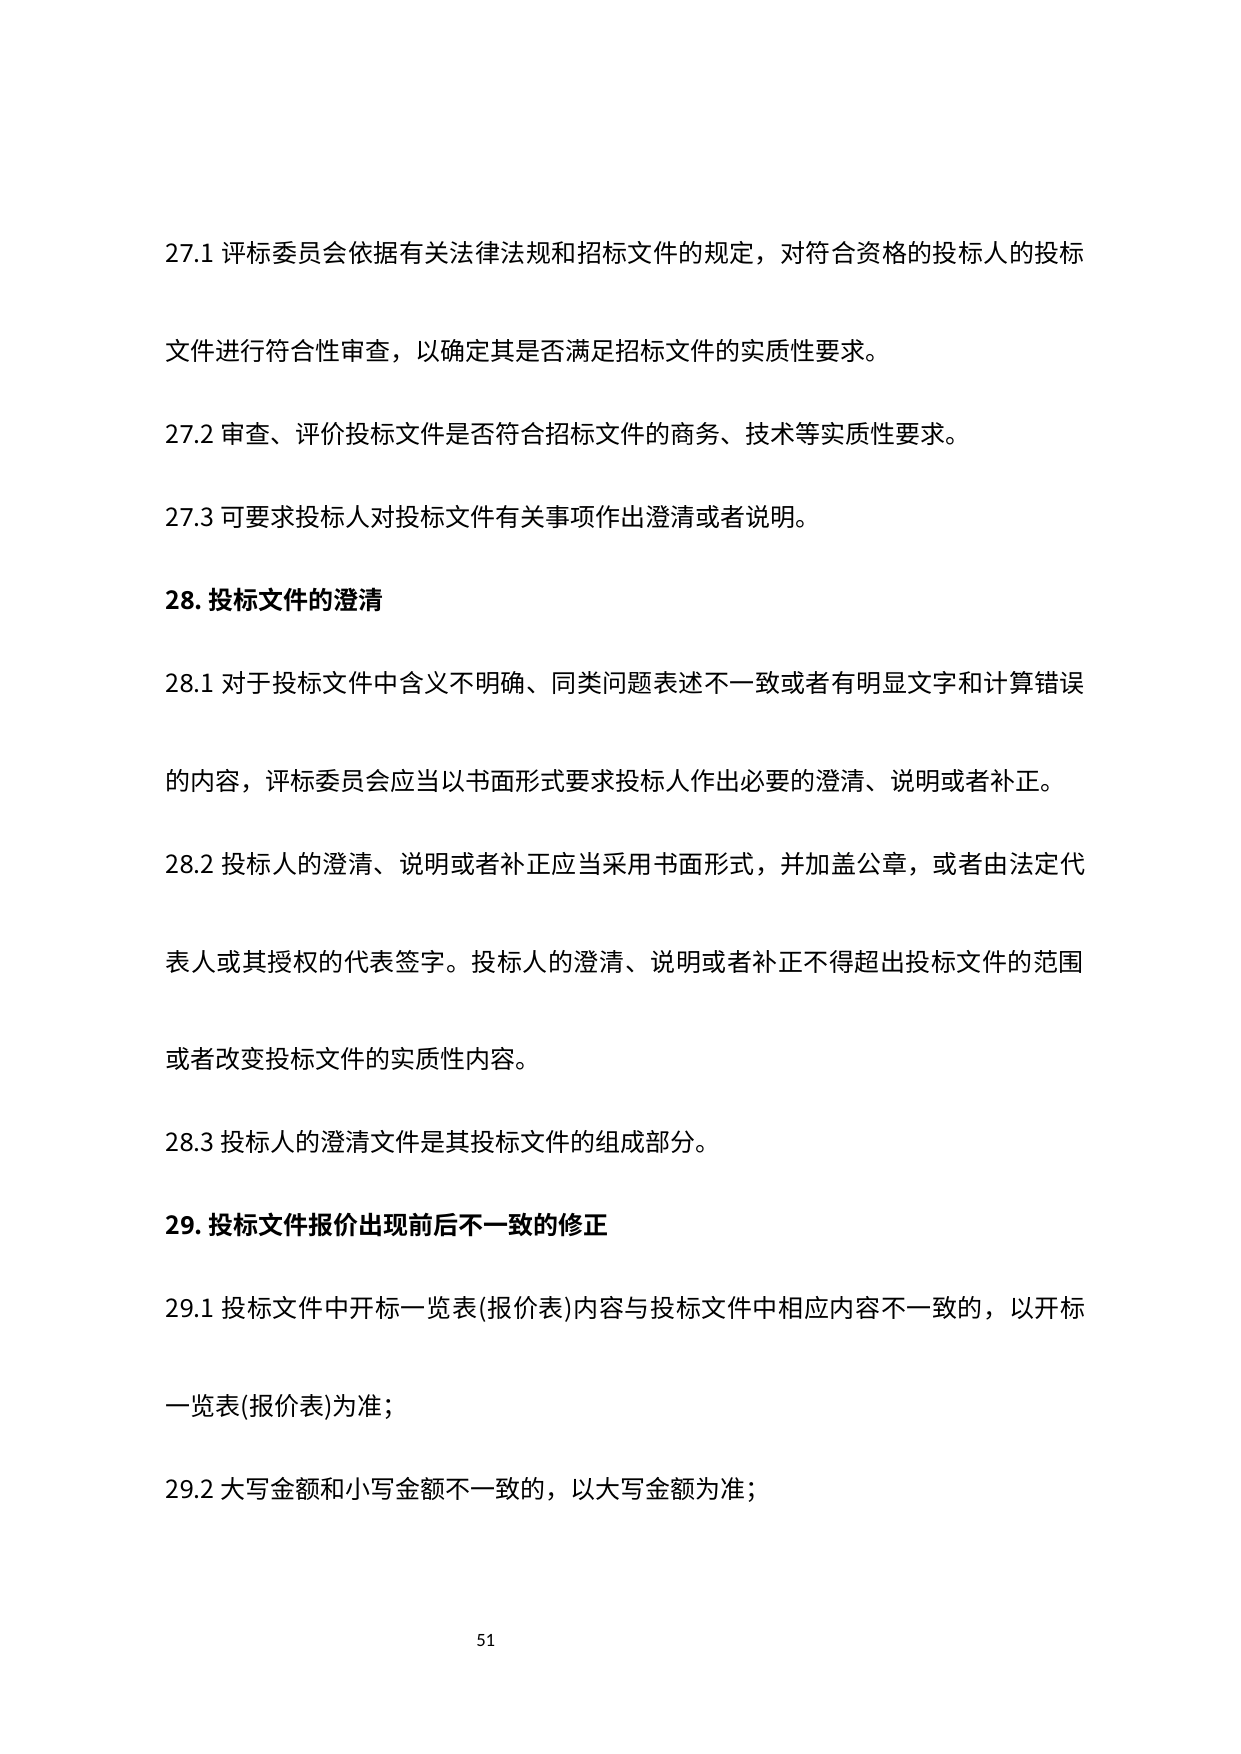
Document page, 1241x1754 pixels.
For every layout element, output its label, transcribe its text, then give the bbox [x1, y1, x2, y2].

text 28.1 对于投标文件中含义不明确、同类问题表述不一致或者有明显文字和计算错误的内容，评标委员会应当以书面形式要求投标人作出必要的澄清、说明或者补正。 [165, 649, 1087, 812]
text 27.3 可要求投标人对投标文件有关事项作出澄清或者说明。 [165, 483, 1087, 548]
text 29. 投标文件报价出现前后不一致的修正 [165, 1191, 1087, 1256]
text 27.2 审查、评价投标文件是否符合招标文件的商务、技术等实质性要求。 [165, 400, 1087, 465]
text 29.1 投标文件中开标一览表(报价表)内容与投标文件中相应内容不一致的，以开标一览表(报价表)为准； [165, 1274, 1087, 1437]
text 28. 投标文件的澄清 [165, 566, 1087, 631]
text 28.3 投标人的澄清文件是其投标文件的组成部分。 [165, 1108, 1087, 1173]
text 29.2 大写金额和小写金额不一致的，以大写金额为准； [165, 1455, 1087, 1520]
text 27.1 评标委员会依据有关法律法规和招标文件的规定，对符合资格的投标人的投标文件进行符合性审查，以确定其是否满足招标文件的实质性要求。 [165, 219, 1087, 382]
text 28.2 投标人的澄清、说明或者补正应当采用书面形式，并加盖公章，或者由法定代表人或其授权的代表签字。投标人的澄清、说明或者补正不得超出投标文件的范围或者改变投标文件的实质性内容。 [165, 830, 1087, 1090]
